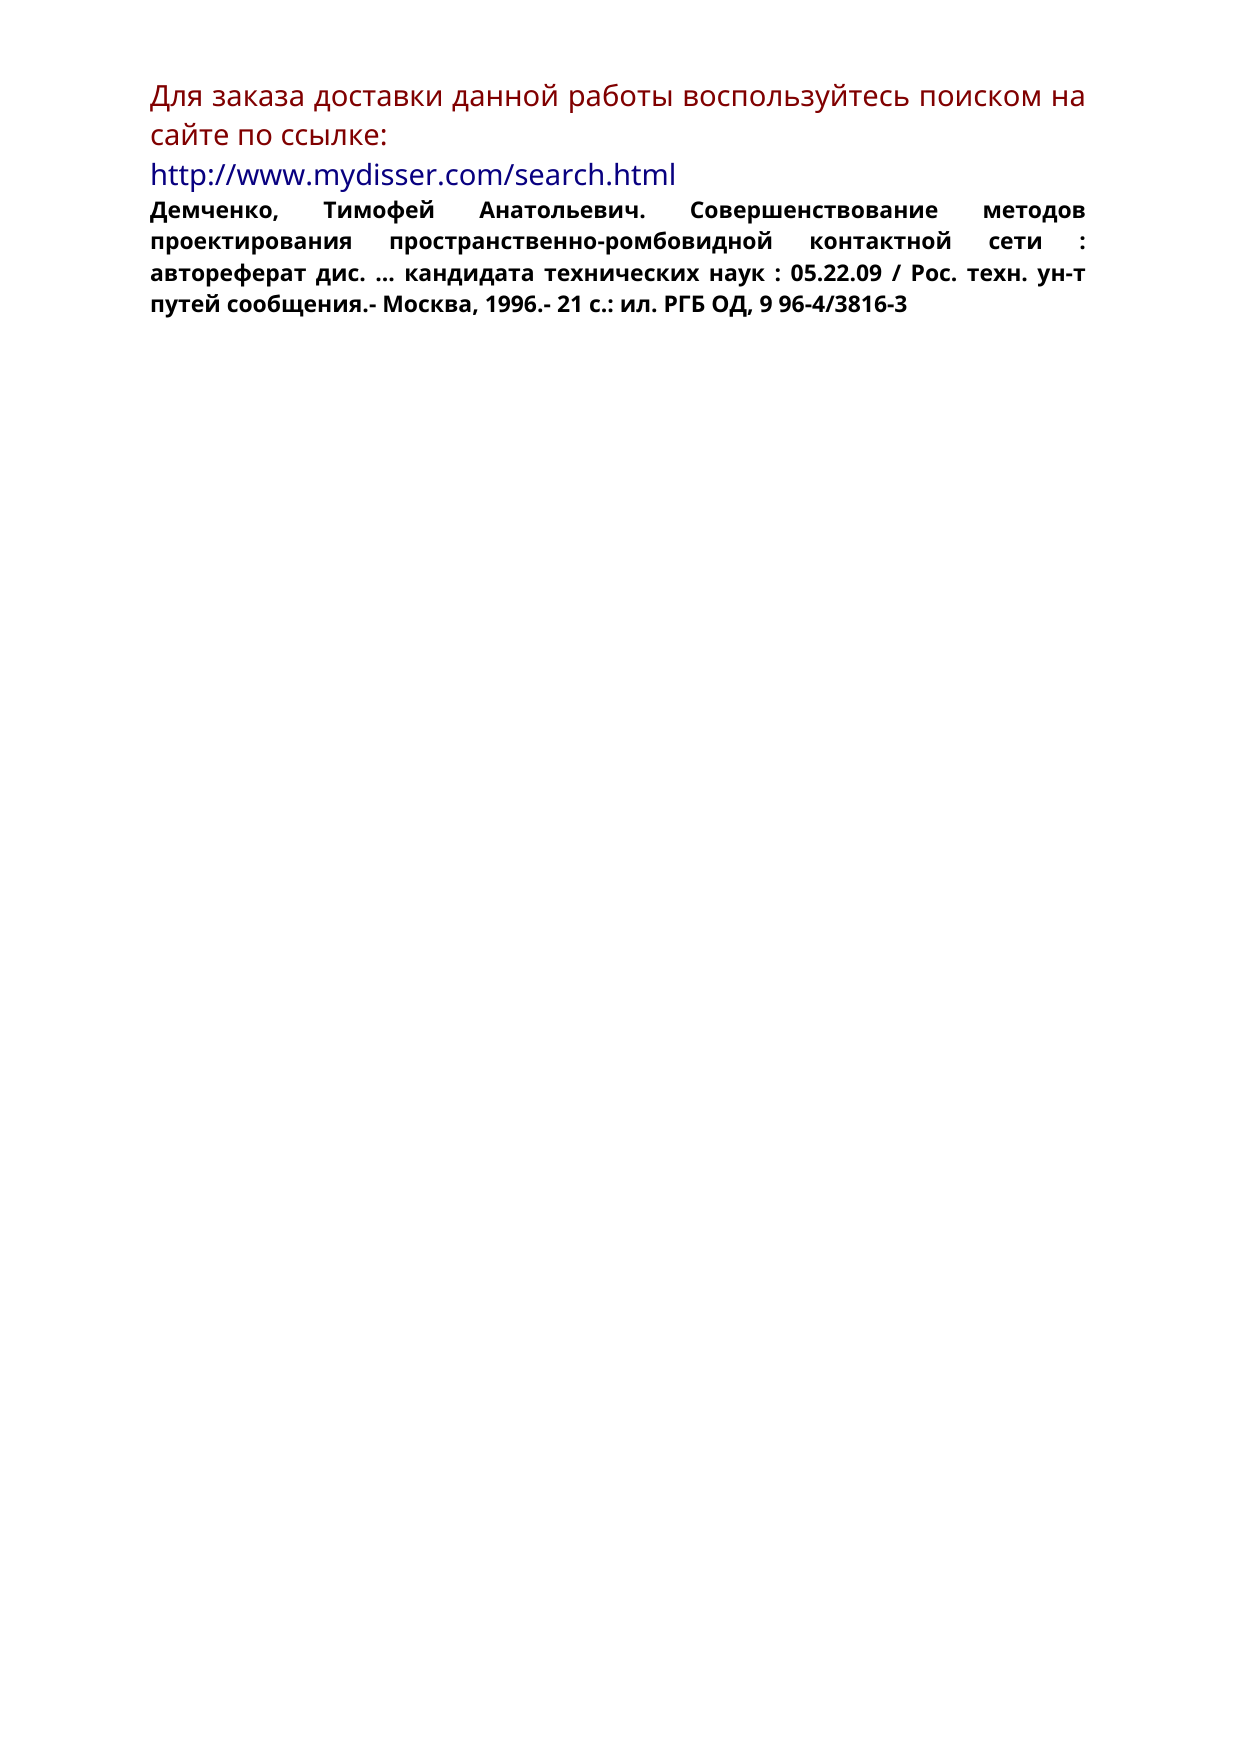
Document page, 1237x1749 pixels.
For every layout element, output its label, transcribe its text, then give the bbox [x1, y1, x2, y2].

text Демченко, Тимофей Анатольевич. Совершенствование методов проектирования пространственно-ромбовидной контактной сети : автореферат дис. ... кандидата технических наук : 05.22.09 / Рос. техн. ун-т путей сообщения.- Москва, 1996.- 21 с.: ил. РГБ ОД, 9 96-4/3816-3 [150, 194, 1086, 319]
